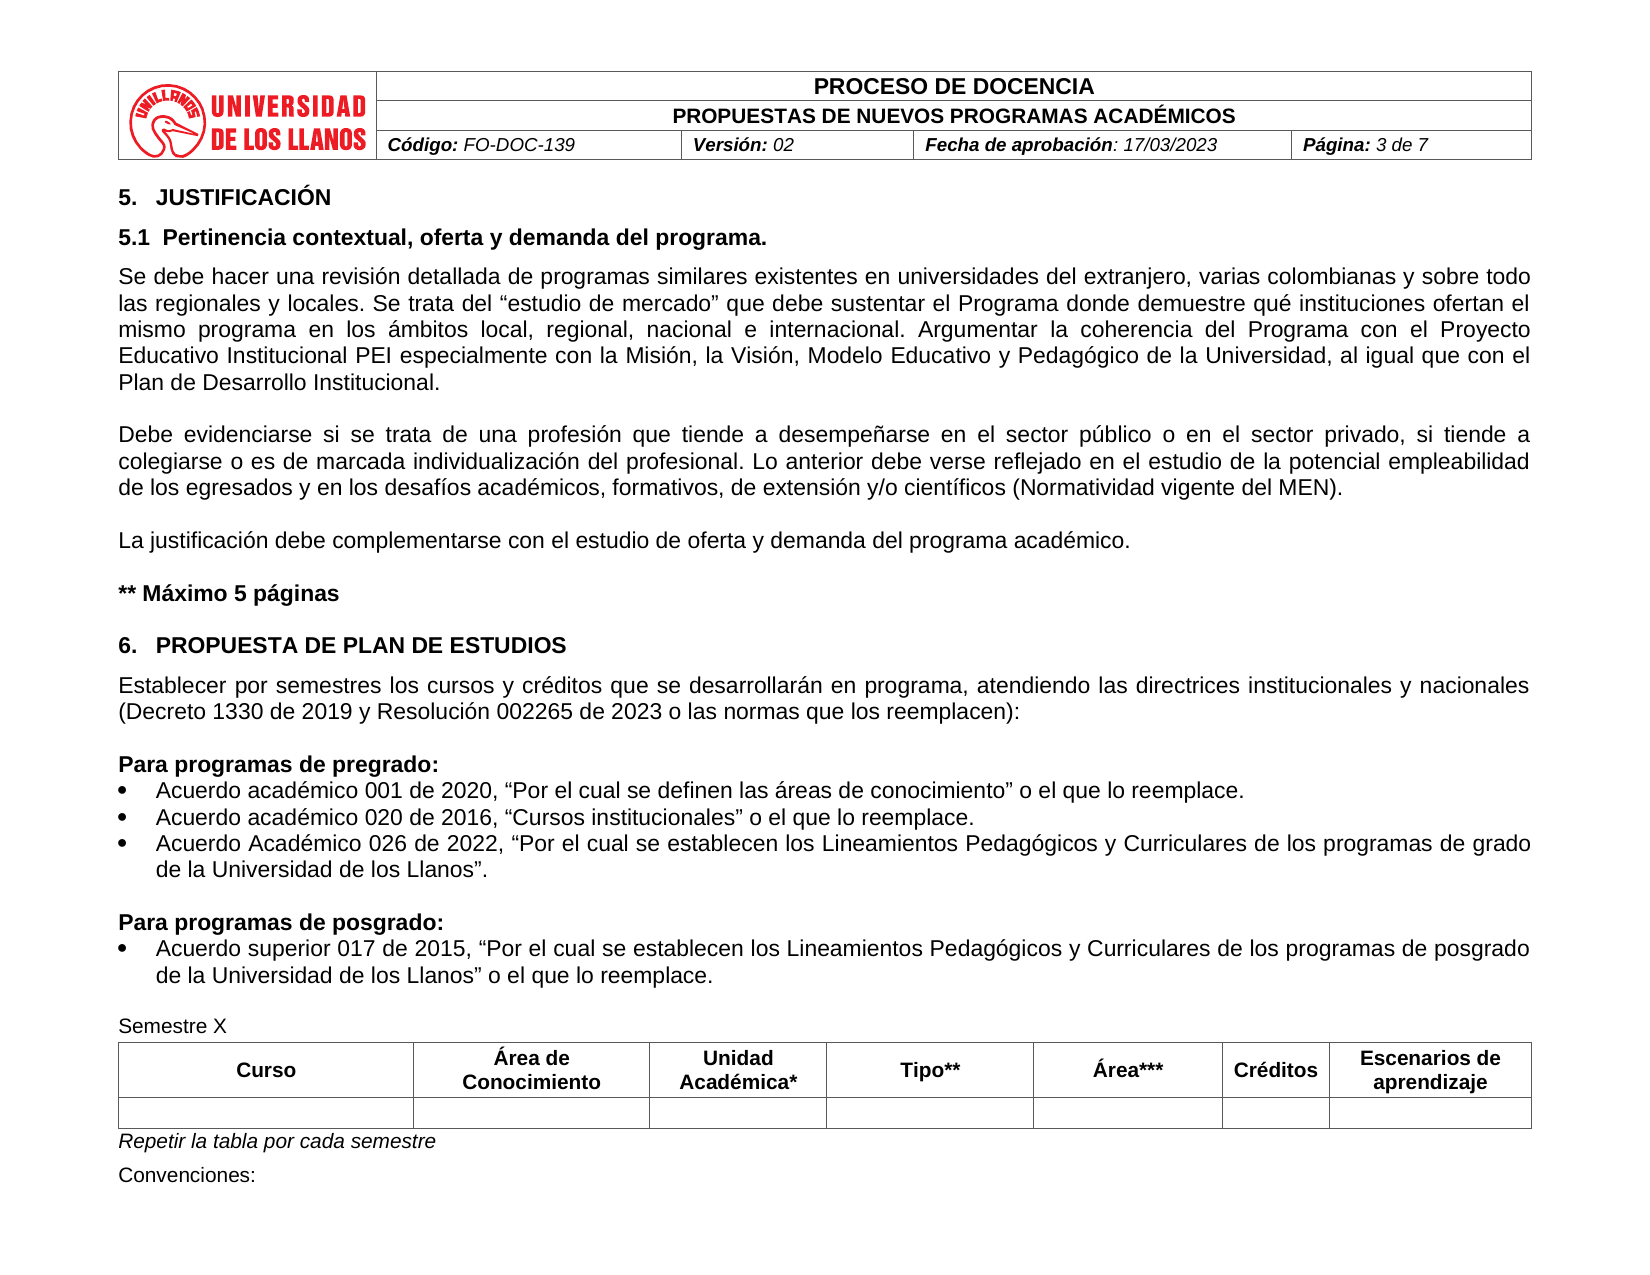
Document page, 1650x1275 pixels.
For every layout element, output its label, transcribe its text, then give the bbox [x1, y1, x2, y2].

list Acuerdo Académico 026 de 2022, “Por el cual se establecen los Lineamientos Pedagógicos y Curriculares de los programas de grado de la Universidad de los Llanos”. [118, 830, 1532, 882]
text Para programas de posgrado: [118, 909, 1532, 935]
subtitle JUSTIFICACIÓN [118, 184, 1532, 211]
table_cell [1223, 1098, 1329, 1127]
table_cell [414, 1098, 649, 1127]
text Debe evidenciarse si se trata de una profesión que tiende a desempeñarse en el sector público o en el sector privado, si tiende a colegiarse o es de marcada individualización del profesional. Lo anterior debe verse reflejado en el estudio de la potencial empleabilidad de los egresados y en los desafíos académicos, formativos, de extensión y/o científicos (Normatividad vigente del MEN). [118, 421, 1532, 500]
table_header Curso [119, 1043, 413, 1097]
table_cell [1330, 1098, 1531, 1127]
text Establecer por semestres los cursos y créditos que se desarrollarán en programa, atendiendo las directrices institucionales y nacionales (Decreto 1330 de 2019 y Resolución 002265 de 2023 o las normas que los reemplacen): [118, 672, 1532, 724]
text La justificación debe complementarse con el estudio de oferta y demanda del programa académico. [118, 527, 1532, 553]
text Convenciones: [118, 1163, 1532, 1187]
table_header Unidad Académica* [650, 1043, 826, 1097]
subtitle PROPUESTA DE PLAN DE ESTUDIOS [118, 632, 1532, 658]
table_header Créditos [1223, 1043, 1329, 1097]
text Repetir la tabla por cada semestre [118, 1129, 1532, 1152]
list Acuerdo académico 020 de 2016, “Cursos institucionales” o el que lo reemplace. [118, 803, 1532, 830]
table_header Escenarios de aprendizaje [1330, 1043, 1531, 1097]
list Acuerdo superior 017 de 2015, “Por el cual se establecen los Lineamientos Pedagógicos y Curriculares de los programas de posgrado de la Universidad de los Llanos” o el que lo reemplace. [118, 935, 1532, 988]
table_header Área*** [1034, 1043, 1222, 1097]
table_cell [650, 1098, 826, 1127]
text Para programas de pregrado: [118, 751, 1532, 777]
table_cell [119, 1098, 413, 1127]
table_header Tipo** [827, 1043, 1033, 1097]
list Acuerdo académico 001 de 2020, “Por el cual se definen las áreas de conocimiento” o el que lo reemplace. [118, 777, 1532, 803]
text ** Máximo 5 páginas [118, 579, 1532, 606]
text Semestre X [118, 1014, 1532, 1038]
table_header Área de Conocimiento [414, 1043, 649, 1097]
text Se debe hacer una revisión detallada de programas similares existentes en universidades del extranjero, varias colombianas y sobre todo las regionales y locales. Se trata del “estudio de mercado” que debe sustentar el Programa donde demuestre qué instituciones ofertan el mismo programa en los ámbitos local, regional, nacional e internacional. Argumentar la coherencia del Programa con el Proyecto Educativo Institucional PEI especialmente con la Misión, la Visión, Modelo Educativo y Pedagógico de la Universidad, al igual que con el Plan de Desarrollo Institucional. [118, 263, 1532, 395]
table_cell [1034, 1098, 1222, 1127]
table_cell [827, 1098, 1033, 1127]
subtitle Pertinencia contextual, oferta y demanda del programa. [118, 224, 1532, 250]
